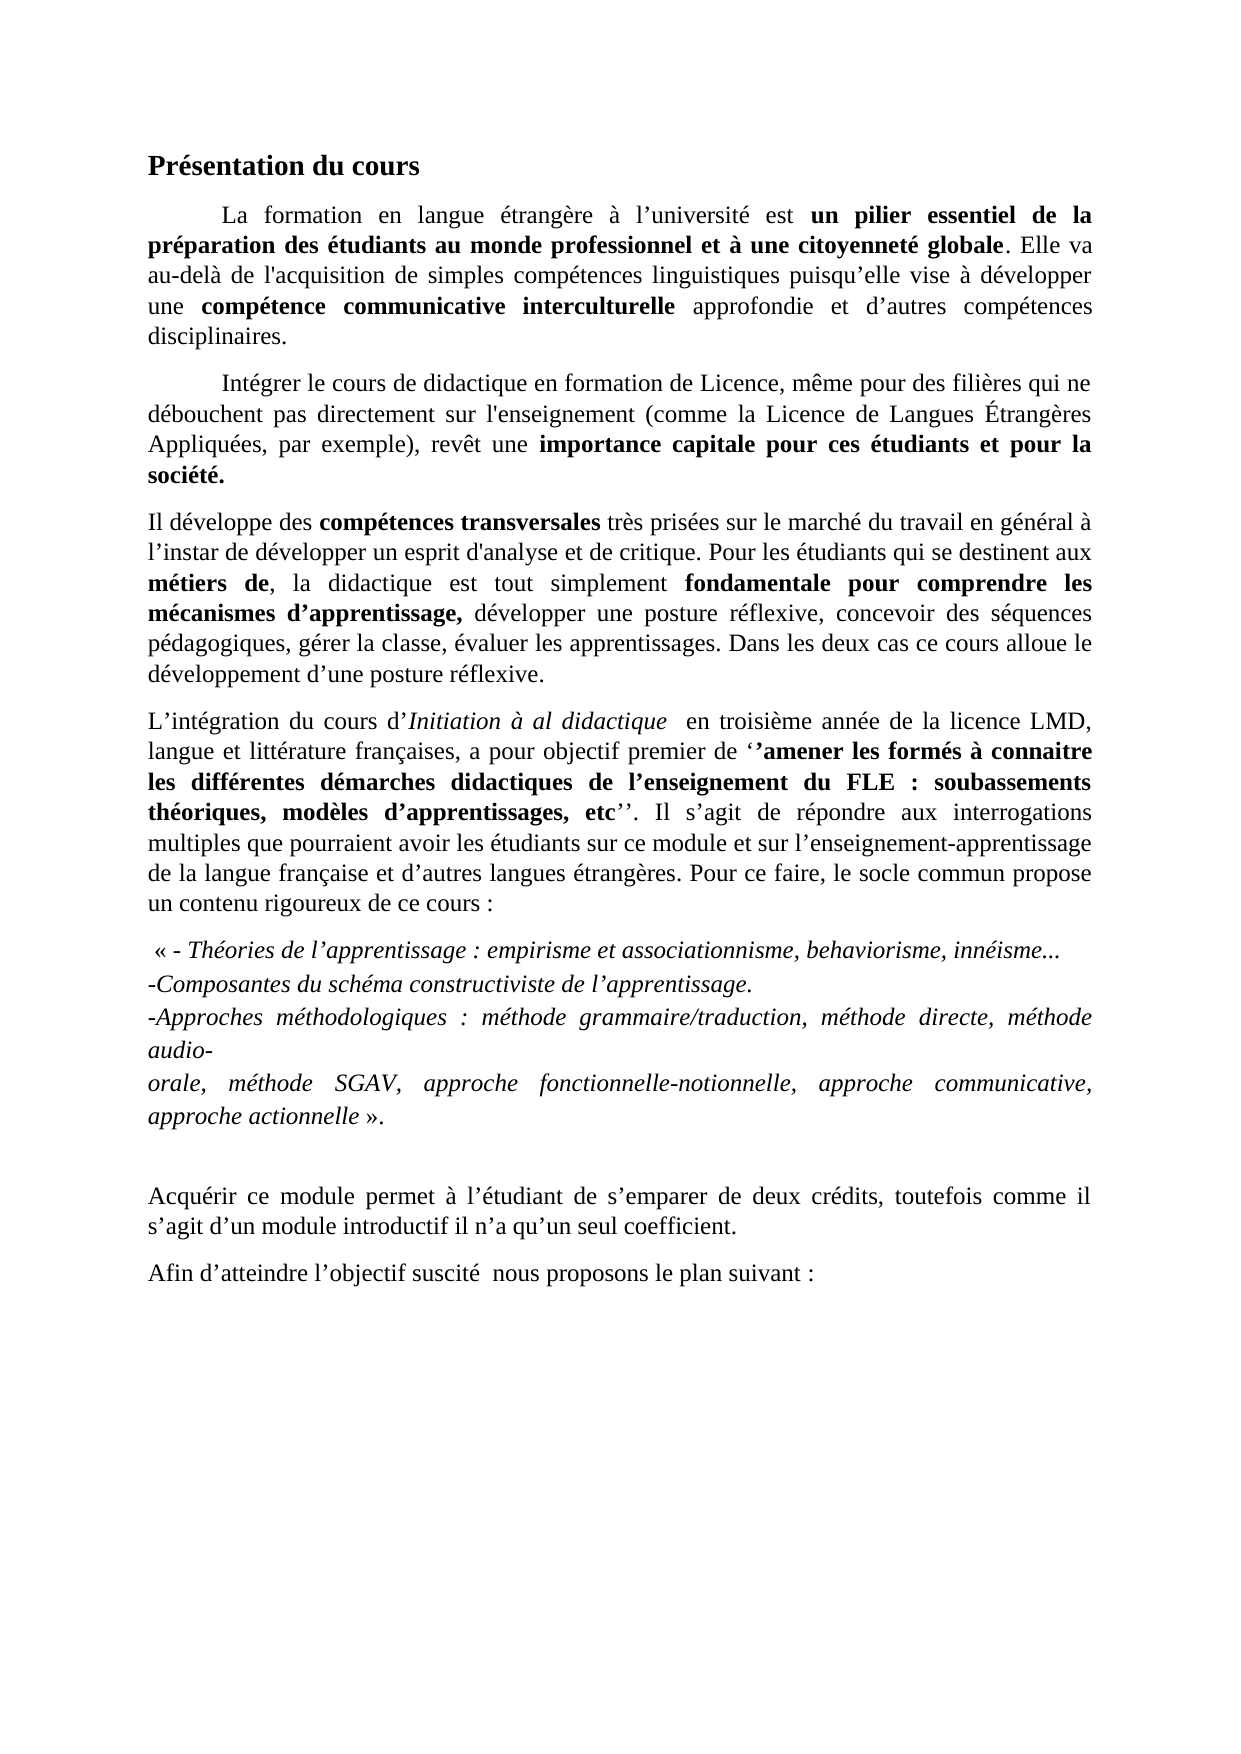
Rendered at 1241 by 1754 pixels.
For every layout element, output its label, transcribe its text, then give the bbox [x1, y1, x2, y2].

text -Composantes du schéma constructiviste de l’apprentissage. [148, 969, 1093, 997]
text La formation en langue étrangère à l’université est un pilier essentiel de la préparation des étudiants au monde professionnel et à une citoyenneté globale. Elle va au-delà de l'acquisition de simples compétences linguistiques puisqu’elle vise à développer une compétence communicative interculturelle approfondie et d’autres compétences disciplinaires. [148, 200, 1093, 350]
text Il développe des compétences transversales très prisées sur le marché du travail en général à l’instar de développer un esprit d'analyse et de critique. Pour les étudiants qui se destinent aux métiers de, la didactique est tout simplement fondamentale pour comprendre les mécanismes d’apprentissage, développer une posture réflexive, concevoir des séquences pédagogiques, gérer la classe, évaluer les apprentissages. Dans les deux cas ce cours alloue le développement d’une posture réflexive. [148, 507, 1093, 688]
text « - Théories de l’apprentissage : empirisme et associationnisme, behaviorisme, innéisme... [148, 936, 1093, 964]
text Intégrer le cours de didactique en formation de Licence, même pour des filières qui ne débouchent pas directement sur l'enseignement (comme la Licence de Langues Étrangères Appliquées, par exemple), revêt une importance capitale pour ces étudiants et pour la société. [148, 368, 1093, 488]
text Afin d’atteindre l’objectif suscité nous proposons le plan suivant : [148, 1258, 1093, 1287]
text Acquérir ce module permet à l’étudiant de s’emparer de deux crédits, toutefois comme il s’agit d’un module introductif il n’a qu’un seul coefficient. [148, 1181, 1093, 1240]
text -Approches méthodologiques : méthode grammaire/traduction, méthode directe, méthode audio- [148, 1002, 1093, 1063]
text L’intégration du cours d’Initiation à al didactique en troisième année de la licence LMD, langue et littérature françaises, a pour objectif premier de ‘’amener les formés à connaitre les différentes démarches didactiques de l’enseignement du FLE : soubassements théoriques, modèles d’apprentissages, etc’’. Il s’agit de répondre aux interrogations multiples que pourraient avoir les étudiants sur ce module et sur l’enseignement-apprentissage de la langue française et d’autres langues étrangères. Pour ce faire, le socle commun propose un contenu rigoureux de ce cours : [148, 706, 1093, 917]
text Présentation du cours [148, 148, 1093, 181]
text orale, méthode SGAV, approche fonctionnelle-notionnelle, approche communicative, approche actionnelle ». [148, 1068, 1093, 1129]
